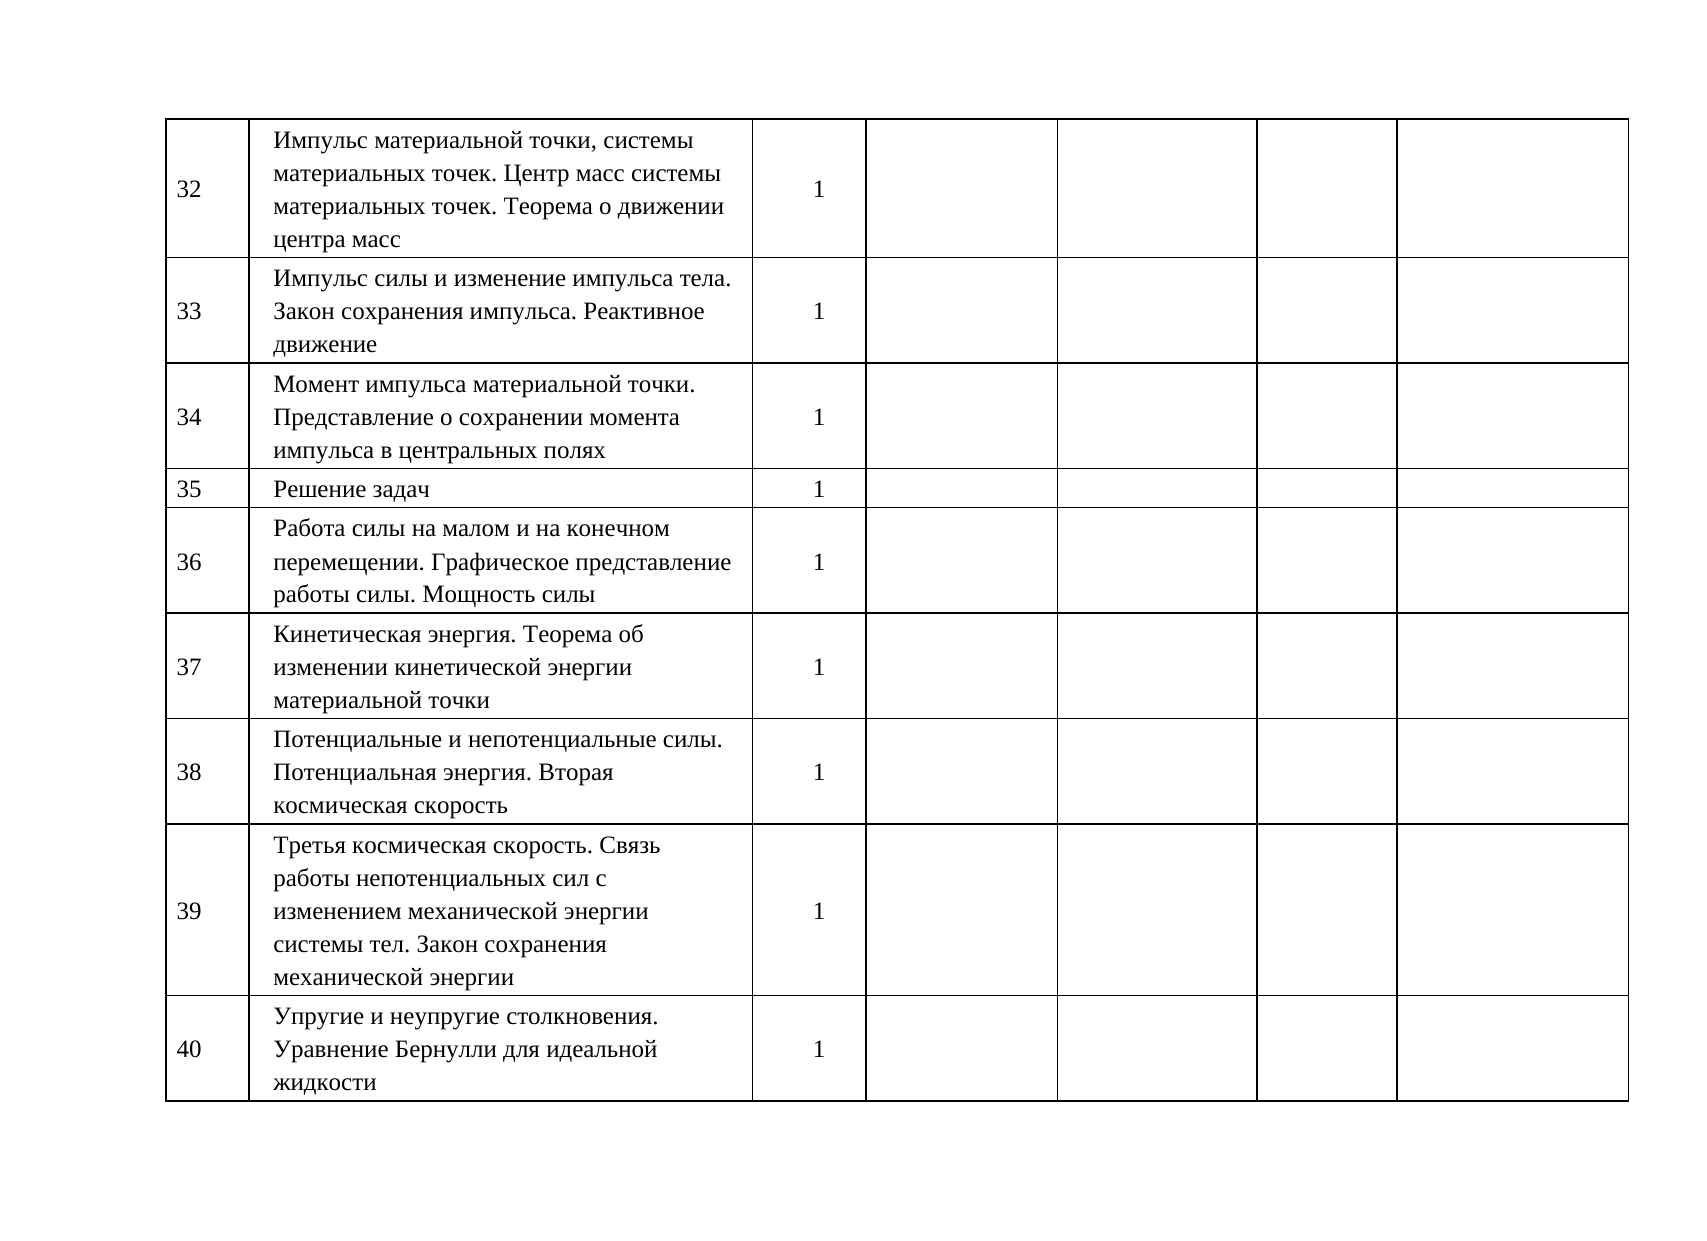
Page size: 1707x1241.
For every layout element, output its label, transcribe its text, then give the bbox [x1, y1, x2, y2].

table_cell 40 [167, 996, 248, 1100]
table_cell 34 [167, 364, 248, 467]
table_cell [867, 614, 1057, 718]
table_cell Третья космическая скорость. Связь работы непотенциальных сил с изменением механической энергии системы тел. Закон сохранения механической энергии [250, 825, 752, 994]
table_cell 39 [167, 825, 248, 994]
table_cell [1398, 469, 1628, 507]
table_cell [1058, 614, 1256, 718]
table_cell 38 [167, 719, 248, 823]
table_cell Импульс материальной точки, системы материальных точек. Центр масс системы материальных точек. Теорема о движении центра масс [250, 120, 752, 257]
table_cell [1398, 614, 1628, 718]
table_cell [1398, 719, 1628, 823]
table_cell 1 [753, 825, 865, 994]
table_cell Импульс силы и изменение импульса тела. Закон сохранения импульса. Реактивное движение [250, 258, 752, 362]
table_cell [1058, 508, 1256, 612]
table_cell 1 [753, 120, 865, 257]
table_cell Кинетическая энергия. Теорема об изменении кинетической энергии материальной точки [250, 614, 752, 718]
table_cell [1058, 469, 1256, 507]
table_cell [867, 508, 1057, 612]
table_cell 1 [753, 996, 865, 1100]
table_cell [1058, 258, 1256, 362]
table_cell [1398, 120, 1628, 257]
table_cell 1 [753, 469, 865, 507]
table_cell 1 [753, 614, 865, 718]
table_cell [1258, 508, 1396, 612]
table_cell [1258, 258, 1396, 362]
table_cell [1258, 364, 1396, 467]
table_cell [1398, 364, 1628, 467]
table_cell Упругие и неупругие столкновения. Уравнение Бернулли для идеальной жидкости [250, 996, 752, 1100]
table_cell [1058, 719, 1256, 823]
table_cell [867, 364, 1057, 467]
table_cell 32 [167, 120, 248, 257]
table_cell 37 [167, 614, 248, 718]
table_cell 1 [753, 364, 865, 467]
table_cell [1058, 120, 1256, 257]
table_cell 36 [167, 508, 248, 612]
table_cell [1258, 469, 1396, 507]
table_cell Решение задач [250, 469, 752, 507]
table_cell [1258, 825, 1396, 994]
table_cell 33 [167, 258, 248, 362]
table_cell [1058, 996, 1256, 1100]
table_cell Потенциальные и непотенциальные силы. Потенциальная энергия. Вторая космическая скорость [250, 719, 752, 823]
table_cell 1 [753, 719, 865, 823]
table_cell [1258, 120, 1396, 257]
table_cell [1058, 825, 1256, 994]
table_cell [1398, 258, 1628, 362]
table_cell 1 [753, 258, 865, 362]
table_cell [867, 258, 1057, 362]
table_cell [1258, 614, 1396, 718]
table_cell [867, 825, 1057, 994]
table_cell [867, 120, 1057, 257]
table_cell [1058, 364, 1256, 467]
table_cell [1258, 996, 1396, 1100]
table_cell Момент импульса материальной точки. Представление о сохранении момента импульса в центральных полях [250, 364, 752, 467]
table_cell [1398, 996, 1628, 1100]
table_cell [867, 719, 1057, 823]
table_cell 35 [167, 469, 248, 507]
table_cell [1398, 508, 1628, 612]
table_cell [1398, 825, 1628, 994]
table_cell Работа силы на малом и на конечном перемещении. Графическое представление работы силы. Мощность силы [250, 508, 752, 612]
table_cell [867, 469, 1057, 507]
table_cell [1258, 719, 1396, 823]
table_cell 1 [753, 508, 865, 612]
table_cell [867, 996, 1057, 1100]
